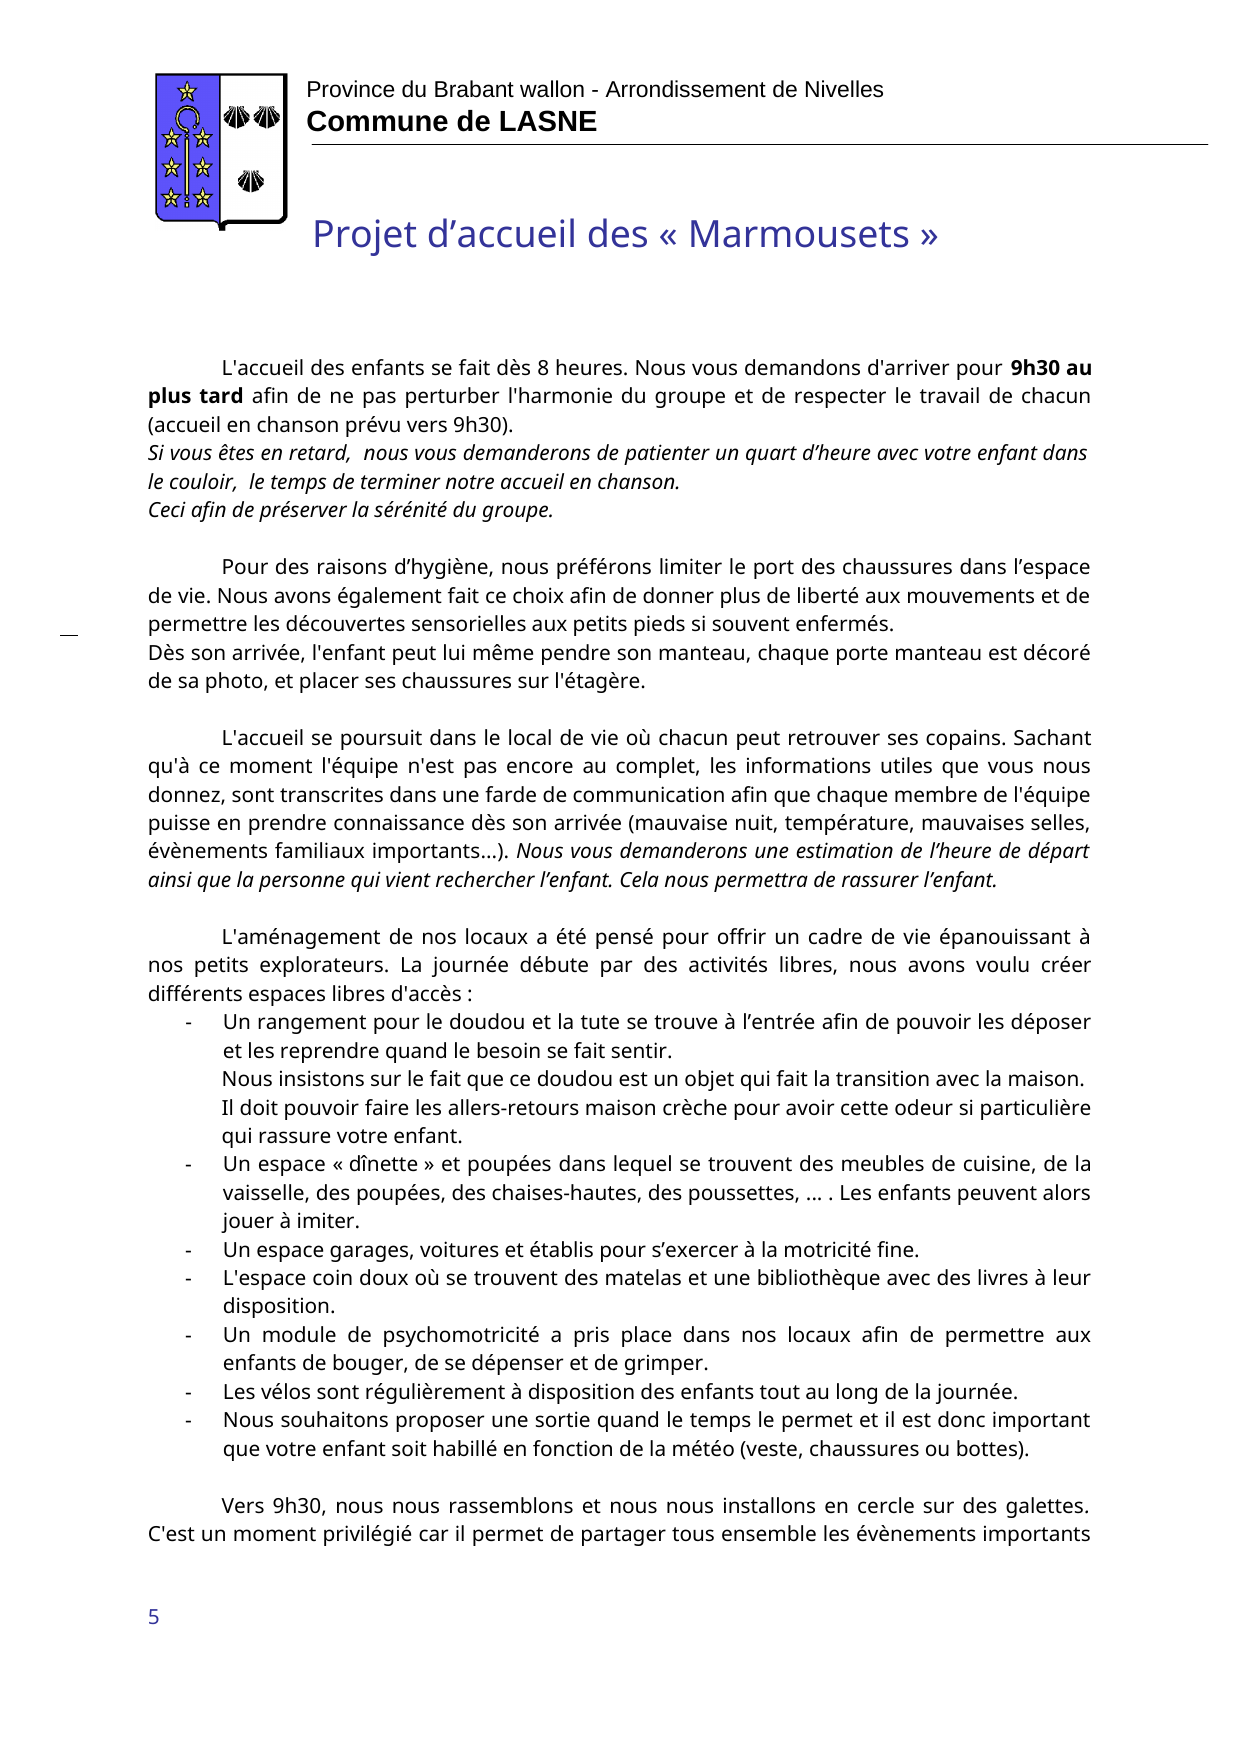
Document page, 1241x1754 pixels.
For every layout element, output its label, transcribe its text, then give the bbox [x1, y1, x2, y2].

text L'accueil des enfants se fait dès 8 heures. Nous vous demandons d'arriver pour 9h30 au plus tard afin de ne pas perturber l'harmonie du groupe et de respecter le travail de chacun (accueil en chanson prévu vers 9h30). [148, 353, 1092, 438]
list Un espace « dînette » et poupées dans lequel se trouvent des meubles de cuisine, de la vaisselle, des poupées, des chaises-hautes, des poussettes, ... . Les enfants peuvent alors jouer à imiter. [185, 1149, 1092, 1235]
text Il doit pouvoir faire les allers-retours maison crèche pour avoir cette odeur si particulière qui rassure votre enfant. [221, 1093, 1092, 1149]
list Les vélos sont régulièrement à disposition des enfants tout au long de la journée. [185, 1377, 1092, 1405]
list L'espace coin doux où se trouvent des matelas et une bibliothèque avec des livres à leur disposition. [185, 1263, 1092, 1320]
text L'accueil se poursuit dans le local de vie où chacun peut retrouver ses copains. Sachant qu'à ce moment l'équipe n'est pas encore au complet, les informations utiles que vous nous donnez, sont transcrites dans une farde de communication afin que chaque membre de l'équipe puisse en prendre connaissance dès son arrivée (mauvaise nuit, température, mauvaises selles, évènements familiaux importants...). Nous vous demanderons une estimation de l’heure de départ ainsi que la personne qui vient rechercher l’enfant. Cela nous permettra de rassurer l’enfant. [148, 723, 1092, 893]
picture [155, 73, 288, 231]
list Nous souhaitons proposer une sortie quand le temps le permet et il est donc important que votre enfant soit habillé en fonction de la météo (veste, chaussures ou bottes). [185, 1405, 1092, 1462]
list Un espace garages, voitures et établis pour s’exercer à la motricité fine. [185, 1235, 1092, 1263]
list Un rangement pour le doudou et la tute se trouve à l’entrée afin de pouvoir les déposer et les reprendre quand le besoin se fait sentir. [185, 1007, 1092, 1064]
list Un module de psychomotricité a pris place dans nos locaux afin de permettre aux enfants de bouger, de se dépenser et de grimper. [185, 1320, 1092, 1377]
text Nous insistons sur le fait que ce doudou est un objet qui fait la transition avec la maison. [221, 1064, 1092, 1093]
text Si vous êtes en retard, nous vous demanderons de patienter un quart d’heure avec votre enfant dans le couloir, le temps de terminer notre accueil en chanson. [148, 438, 1092, 495]
text Ceci afin de préserver la sérénité du groupe. [148, 495, 1092, 524]
text Pour des raisons d’hygiène, nous préférons limiter le port des chaussures dans l’espace de vie. Nous avons également fait ce choix afin de donner plus de liberté aux mouvements et de permettre les découvertes sensorielles aux petits pieds si souvent enfermés. [148, 552, 1092, 638]
text Dès son arrivée, l'enfant peut lui même pendre son manteau, chaque porte manteau est décoré de sa photo, et placer ses chaussures sur l'étagère. [148, 638, 1092, 694]
text L'aménagement de nos locaux a été pensé pour offrir un cadre de vie épanouissant à nos petits explorateurs. La journée débute par des activités libres, nous avons voulu créer différents espaces libres d'accès : [148, 922, 1092, 1007]
